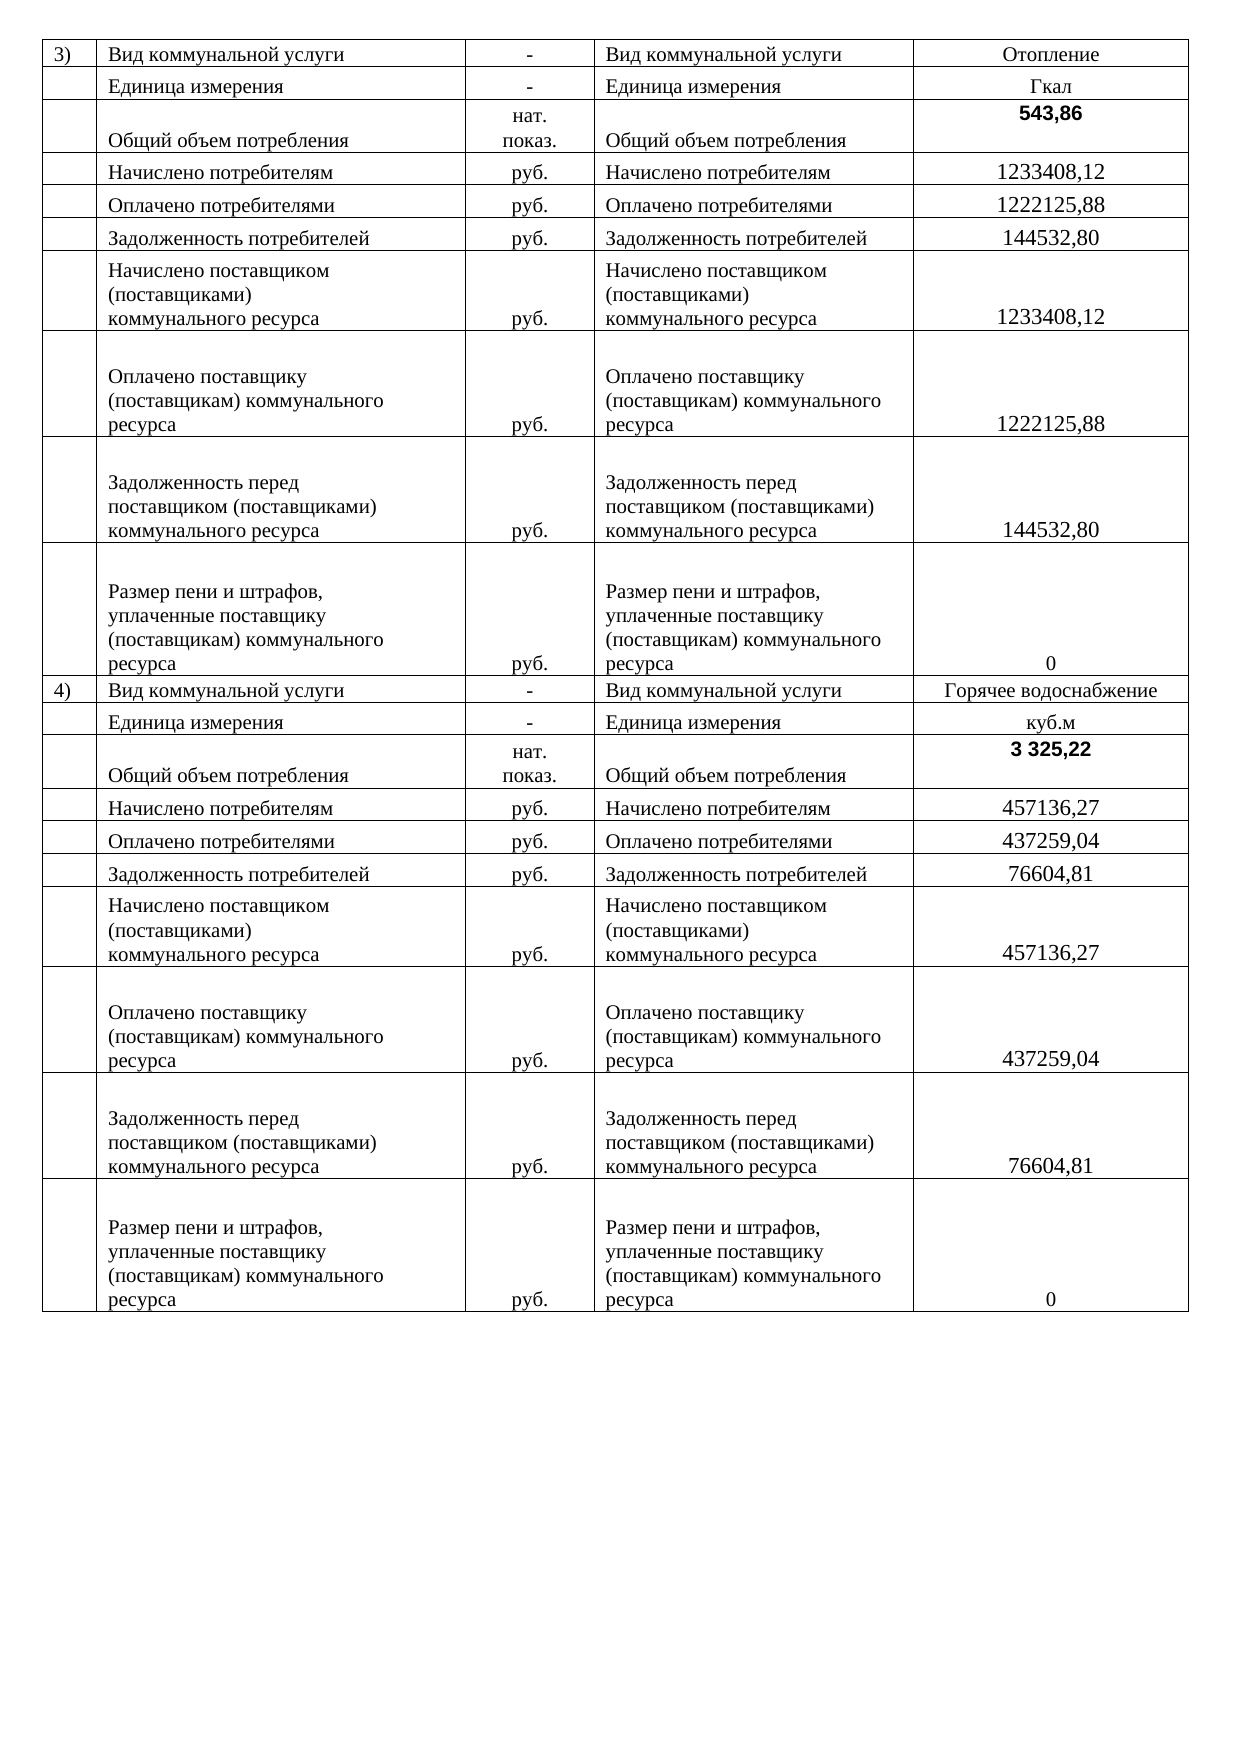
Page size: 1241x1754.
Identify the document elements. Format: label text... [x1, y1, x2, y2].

table_cell руб. [466, 331, 594, 436]
table_cell [43, 331, 96, 436]
table_cell Единица измерения [97, 703, 465, 734]
table_cell [43, 703, 96, 734]
table_cell 1222125,88 [914, 185, 1188, 217]
table_cell [43, 437, 96, 542]
table_cell Начислено потребителям [595, 789, 913, 820]
table_cell Единица измерения [595, 703, 913, 734]
table_cell 1233408,12 [914, 153, 1188, 184]
table_cell [43, 887, 96, 966]
table_cell 1233408,12 [914, 251, 1188, 330]
table_header Отопление [914, 40, 1188, 66]
table_cell 3 325,22 [914, 735, 1188, 787]
table_cell Начислено потребителям [97, 789, 465, 820]
table_header Вид коммунальной услуги [595, 40, 913, 66]
table_cell [43, 67, 96, 98]
table_cell Оплачено поставщику (поставщикам) коммунального ресурса [595, 967, 913, 1072]
table_cell нат. показ. [466, 735, 594, 787]
table_cell Единица измерения [97, 67, 465, 98]
table_cell руб. [466, 887, 594, 966]
table_cell [43, 821, 96, 853]
table_cell - [466, 67, 594, 98]
table_cell [43, 967, 96, 1072]
table_cell 4) [43, 676, 96, 702]
table_cell 1222125,88 [914, 331, 1188, 436]
table_cell 0 [914, 1179, 1188, 1311]
table_cell [43, 218, 96, 250]
table_cell 457136,27 [914, 887, 1188, 966]
table_cell - [466, 703, 594, 734]
table_cell Задолженность потребителей [97, 218, 465, 250]
table_cell руб. [466, 854, 594, 886]
table_cell Начислено поставщиком (поставщиками) коммунального ресурса [595, 887, 913, 966]
table_cell [43, 1179, 96, 1311]
table_cell [43, 789, 96, 820]
table_cell руб. [466, 789, 594, 820]
table_cell Задолженность потребителей [595, 854, 913, 886]
table_cell [43, 153, 96, 184]
table_cell Общий объем потребления [595, 735, 913, 787]
table_cell Оплачено потребителями [97, 185, 465, 217]
table_cell Оплачено поставщику (поставщикам) коммунального ресурса [97, 967, 465, 1072]
table_cell Задолженность потребителей [595, 218, 913, 250]
table_cell 437259,04 [914, 821, 1188, 853]
table_cell [43, 735, 96, 787]
table_cell Размер пени и штрафов, уплаченные поставщику (поставщикам) коммунального ресурса [97, 1179, 465, 1311]
table_cell Оплачено потребителями [595, 821, 913, 853]
table_cell Оплачено поставщику (поставщикам) коммунального ресурса [97, 331, 465, 436]
table_cell [43, 100, 96, 152]
table_cell руб. [466, 251, 594, 330]
table_cell руб. [466, 821, 594, 853]
table_cell [43, 185, 96, 217]
table_cell Задолженность перед поставщиком (поставщиками) коммунального ресурса [595, 437, 913, 542]
table_cell Задолженность перед поставщиком (поставщиками) коммунального ресурса [97, 1073, 465, 1178]
table_cell 144532,80 [914, 437, 1188, 542]
table_cell [43, 543, 96, 675]
table_cell Единица измерения [595, 67, 913, 98]
table_cell Размер пени и штрафов, уплаченные поставщику (поставщикам) коммунального ресурса [595, 1179, 913, 1311]
table_cell Начислено поставщиком (поставщиками) коммунального ресурса [97, 251, 465, 330]
table_cell руб. [466, 185, 594, 217]
table_cell руб. [466, 153, 594, 184]
table_cell - [466, 676, 594, 702]
table_header Вид коммунальной услуги [97, 40, 465, 66]
table_cell руб. [466, 543, 594, 675]
table_cell Размер пени и штрафов, уплаченные поставщику (поставщикам) коммунального ресурса [595, 543, 913, 675]
table_cell Оплачено поставщику (поставщикам) коммунального ресурса [595, 331, 913, 436]
table_cell [43, 251, 96, 330]
table_cell руб. [466, 1179, 594, 1311]
table_cell Горячее водоснабжение [914, 676, 1188, 702]
table_cell Общий объем потребления [595, 100, 913, 152]
table_cell 76604,81 [914, 1073, 1188, 1178]
table_cell нат. показ. [466, 100, 594, 152]
table_cell Гкал [914, 67, 1188, 98]
table_cell Размер пени и штрафов, уплаченные поставщику (поставщикам) коммунального ресурса [97, 543, 465, 675]
table_cell Задолженность перед поставщиком (поставщиками) коммунального ресурса [97, 437, 465, 542]
table_cell Общий объем потребления [97, 100, 465, 152]
table_header 3) [43, 40, 96, 66]
table_cell Оплачено потребителями [97, 821, 465, 853]
table_cell [43, 854, 96, 886]
table_cell Вид коммунальной услуги [97, 676, 465, 702]
table_cell Вид коммунальной услуги [595, 676, 913, 702]
table_header - [466, 40, 594, 66]
table_cell руб. [466, 1073, 594, 1178]
table_cell 457136,27 [914, 789, 1188, 820]
table_cell 0 [914, 543, 1188, 675]
table_cell Задолженность перед поставщиком (поставщиками) коммунального ресурса [595, 1073, 913, 1178]
table_cell руб. [466, 437, 594, 542]
table_cell 437259,04 [914, 967, 1188, 1072]
table_cell 144532,80 [914, 218, 1188, 250]
table_cell Общий объем потребления [97, 735, 465, 787]
table_cell руб. [466, 218, 594, 250]
table_cell Начислено поставщиком (поставщиками) коммунального ресурса [595, 251, 913, 330]
table_cell Начислено поставщиком (поставщиками) коммунального ресурса [97, 887, 465, 966]
table_cell [43, 1073, 96, 1178]
table_cell Оплачено потребителями [595, 185, 913, 217]
table_cell руб. [466, 967, 594, 1072]
table_cell куб.м [914, 703, 1188, 734]
table_cell 543,86 [914, 100, 1188, 152]
table_cell Начислено потребителям [595, 153, 913, 184]
table_cell 76604,81 [914, 854, 1188, 886]
table_cell Начислено потребителям [97, 153, 465, 184]
table_cell Задолженность потребителей [97, 854, 465, 886]
